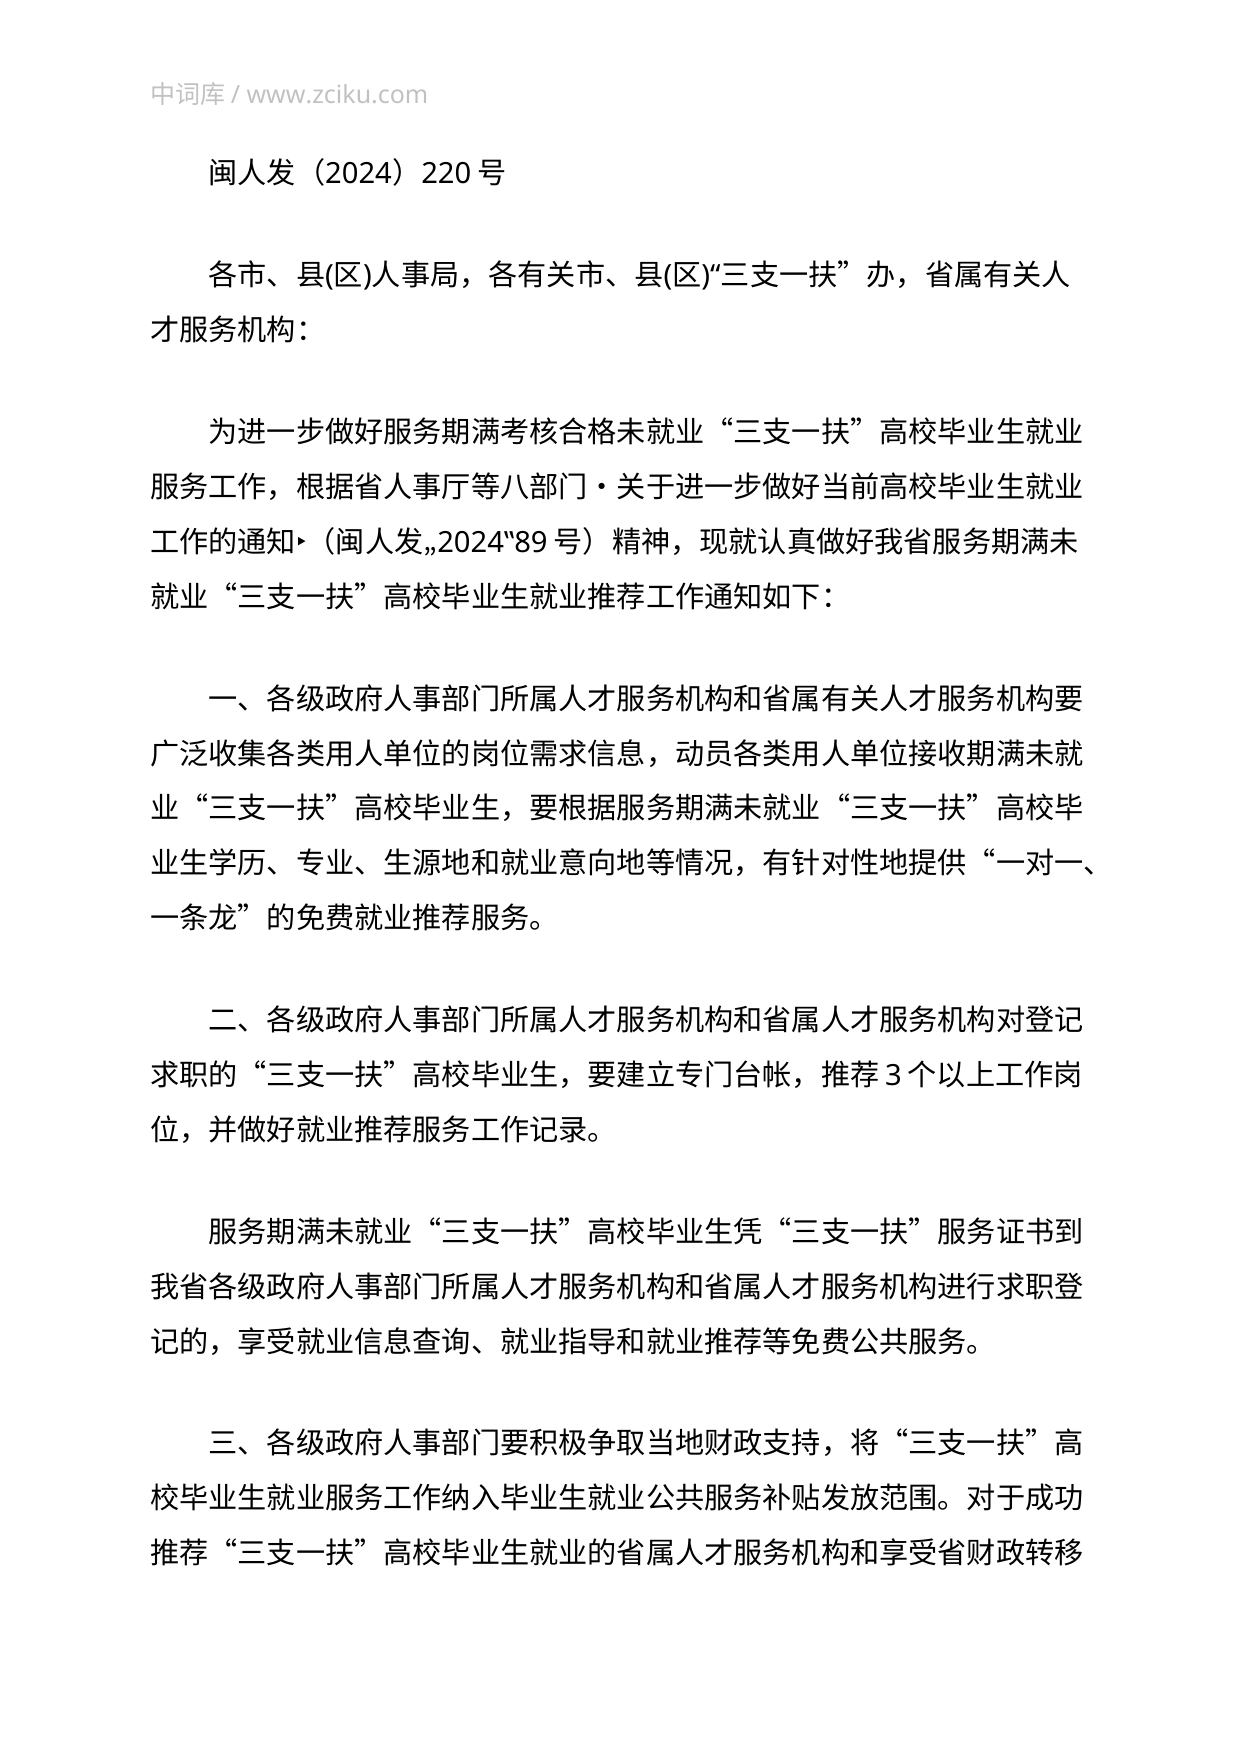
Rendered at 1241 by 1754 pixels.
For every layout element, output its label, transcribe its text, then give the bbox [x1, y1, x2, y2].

text 为进一步做好服务期满考核合格未就业“三支一扶”高校毕业生就业服务工作，根据省人事厅等八部门•关于进一步做好当前高校毕业生就业工作的通知‣（闽人发„2024‟89号）精神，现就认真做好我省服务期满未就业“三支一扶”高校毕业生就业推荐工作通知如下： [150, 409, 1090, 616]
text 一、各级政府人事部门所属人才服务机构和省属有关人才服务机构要广泛收集各类用人单位的岗位需求信息，动员各类用人单位接收期满未就业“三支一扶”高校毕业生，要根据服务期满未就业“三支一扶”高校毕业生学历、专业、生源地和就业意向地等情况，有针对性地提供“一对一、一条龙”的免费就业推荐服务。 [150, 675, 1090, 937]
text 服务期满未就业“三支一扶”高校毕业生凭“三支一扶”服务证书到我省各级政府人事部门所属人才服务机构和省属人才服务机构进行求职登记的，享受就业信息查询、就业指导和就业推荐等免费公共服务。 [150, 1208, 1090, 1360]
text 二、各级政府人事部门所属人才服务机构和省属人才服务机构对登记求职的“三支一扶”高校毕业生，要建立专门台帐，推荐3个以上工作岗位，并做好就业推荐服务工作记录。 [150, 997, 1090, 1149]
text 闽人发（2024）220号 [150, 150, 1090, 192]
text 各市、县(区)人事局，各有关市、县(区)“三支一扶”办，省属有关人才服务机构： [150, 252, 1090, 349]
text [150, 1420, 1090, 1572]
